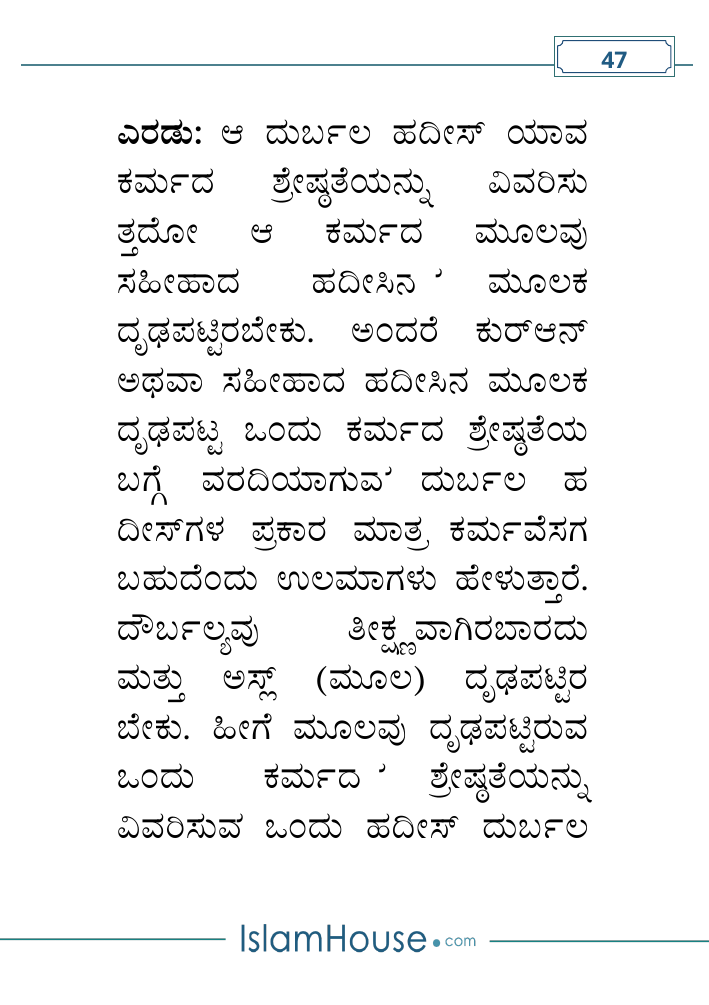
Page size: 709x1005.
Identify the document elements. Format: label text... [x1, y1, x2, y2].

picture [0, 918, 226, 956]
picture [233, 919, 709, 959]
